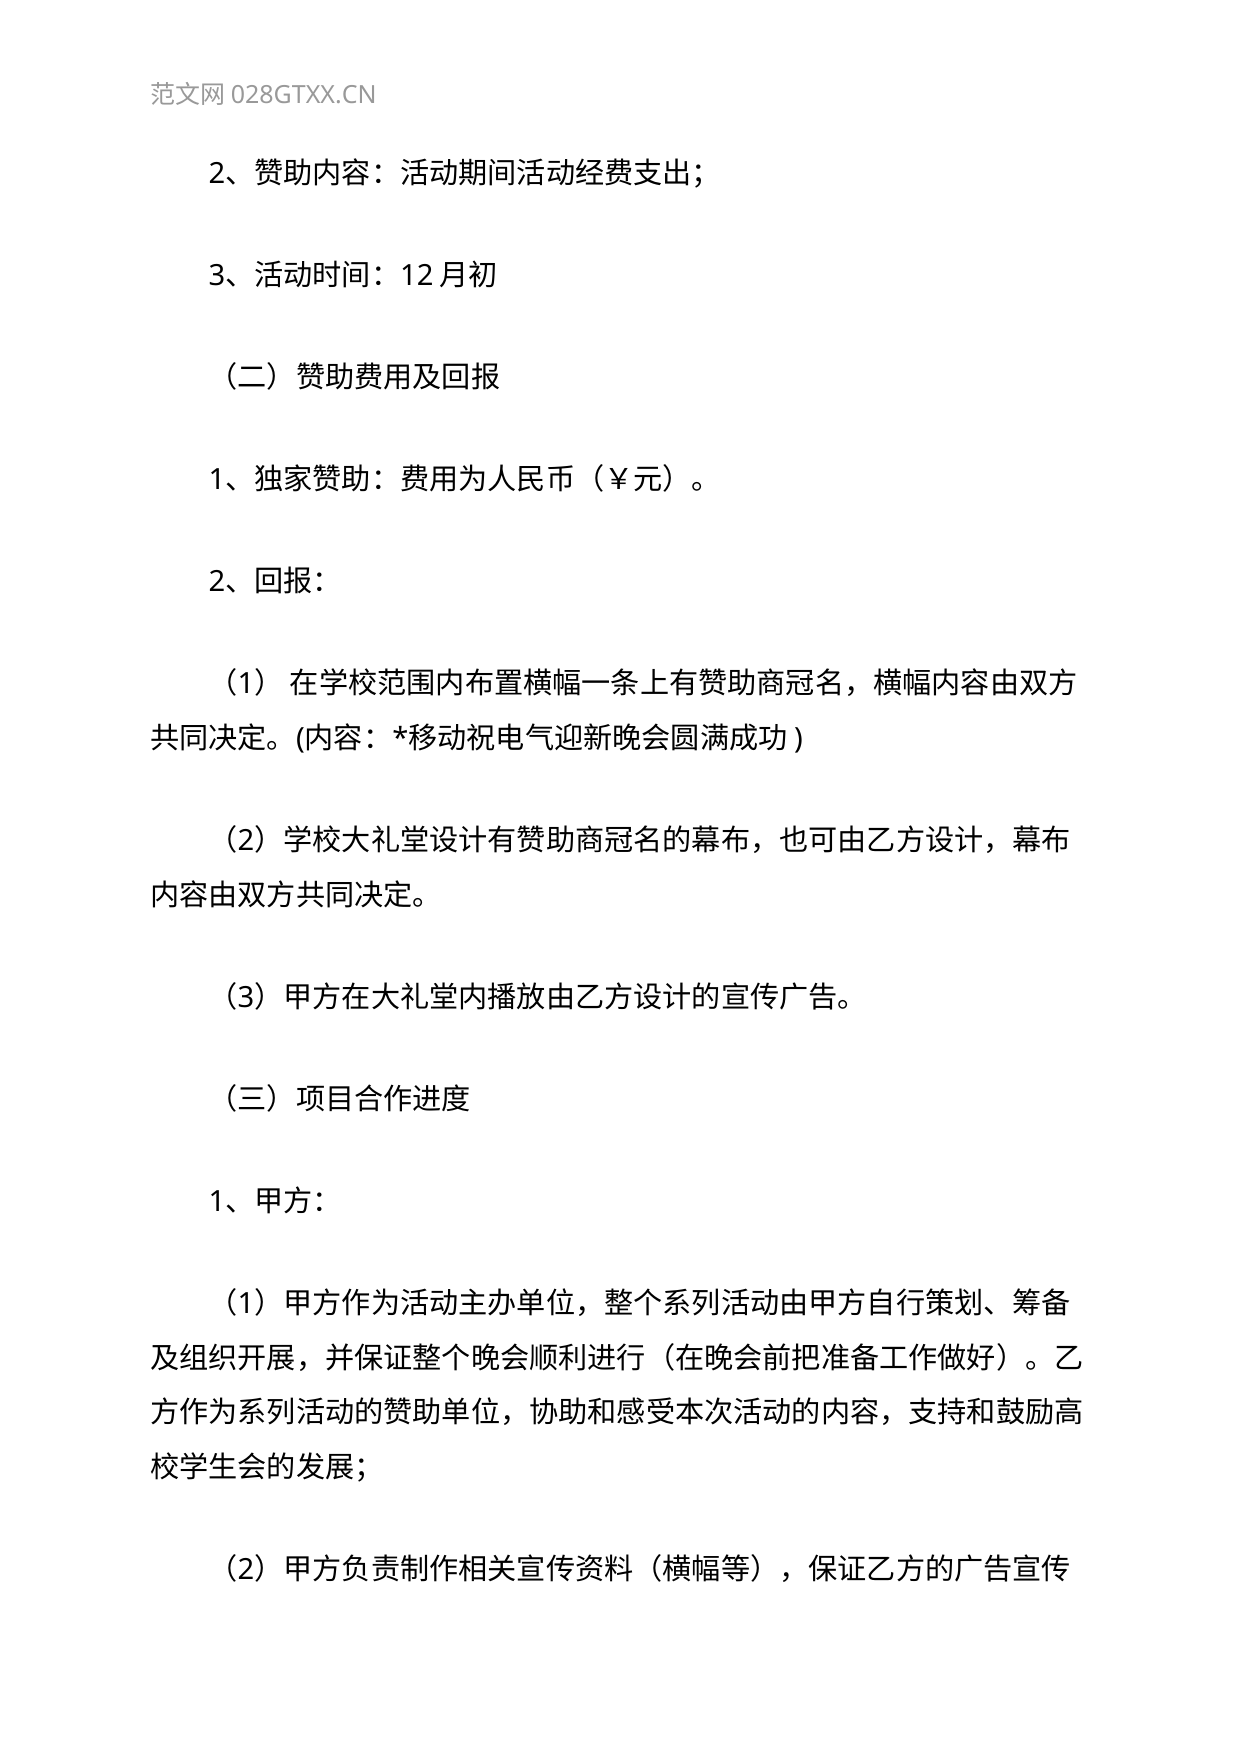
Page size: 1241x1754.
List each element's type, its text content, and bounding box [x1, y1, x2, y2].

text 1、独家赞助：费用为人民币（￥元）。 [150, 456, 1090, 498]
text （二）赞助费用及回报 [150, 354, 1090, 396]
text （3）甲方在大礼堂内播放由乙方设计的宣传广告。 [150, 973, 1090, 1016]
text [150, 1546, 1090, 1588]
text 2、回报： [150, 558, 1090, 600]
text （1）甲方作为活动主办单位，整个系列活动由甲方自行策划、筹备及组织开展，并保证整个晚会顺利进行（在晚会前把准备工作做好）。乙方作为系列活动的赞助单位，协助和感受本次活动的内容，支持和鼓励高校学生会的发展； [150, 1279, 1090, 1486]
text 1、甲方： [150, 1177, 1090, 1219]
text 3、活动时间：12月初 [150, 252, 1090, 294]
text 2、赞助内容：活动期间活动经费支出； [150, 150, 1090, 192]
text （1） 在学校范围内布置横幅一条上有赞助商冠名，横幅内容由双方共同决定。(内容：*移动祝电气迎新晚会圆满成功 ) [150, 660, 1090, 757]
text （2）学校大礼堂设计有赞助商冠名的幕布，也可由乙方设计，幕布内容由双方共同决定。 [150, 817, 1090, 914]
text （三）项目合作进度 [150, 1075, 1090, 1118]
